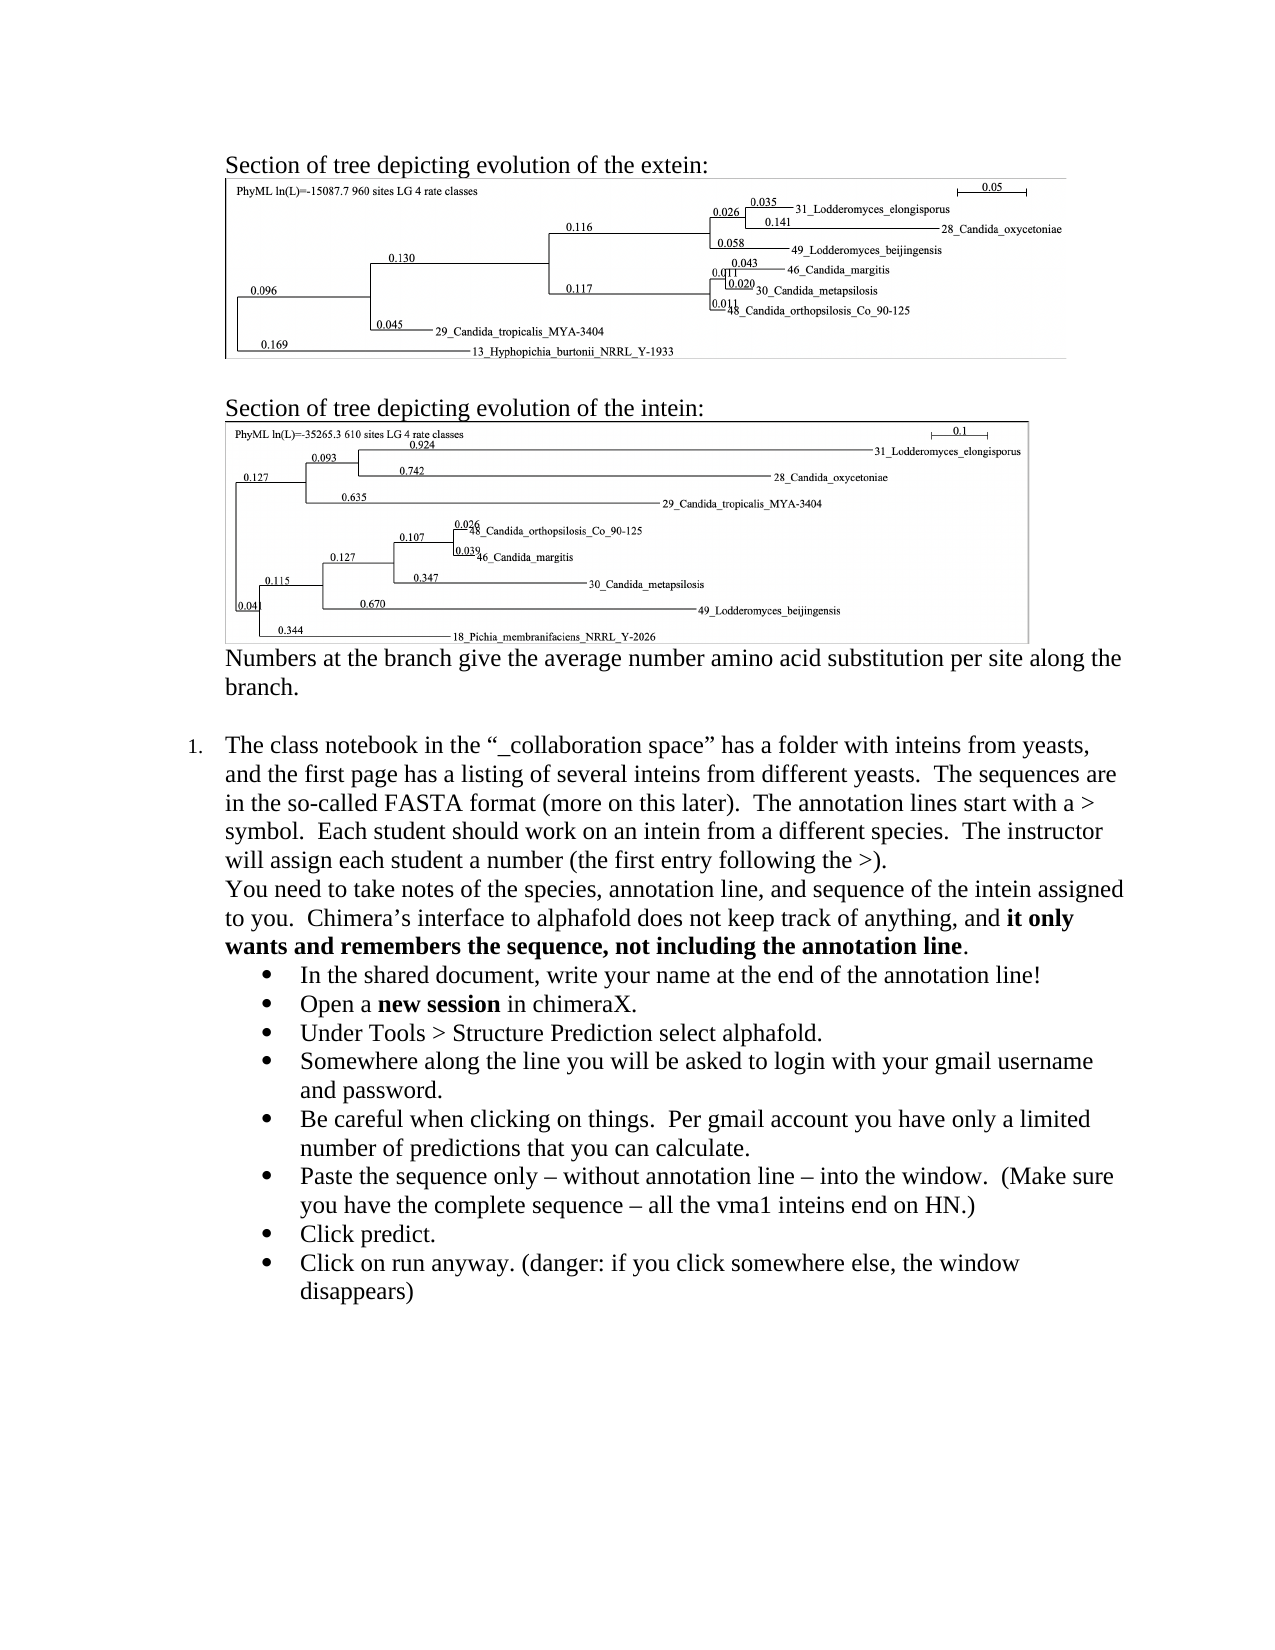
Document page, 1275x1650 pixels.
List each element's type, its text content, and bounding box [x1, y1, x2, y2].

list Be careful when clicking on things. Per gmail account you have only a limited number of predictions that you can calculate. [262, 1104, 1125, 1161]
list Click on run anyway. (danger: if you click somewhere else, the window disappears) [262, 1248, 1125, 1305]
list Click predict. [262, 1219, 1125, 1248]
picture [225, 178, 1067, 359]
picture [225, 421, 1030, 644]
list Somewhere along the line you will be asked to login with your gmail username and password. [262, 1046, 1125, 1104]
list Open a new session in chimeraX. [262, 989, 1125, 1018]
list The class notebook in the “_collaboration space” has a folder with inteins from yeasts, and the first page has a listing of several inteins from different yeasts. The sequences are in the so-called FASTA format (more on this later). The annotation lines start with a > symbol. Each student should work on an intein from a different species. The instructor will assign each student a number (the first entry following the >). You need to take notes of the species, annotation line, and sequence of the intein assigned to you. Chimera’s interface to alphafold does not keep track of anything, and it only wants and remembers the sequence, not including the annotation line. [187, 730, 1125, 960]
list Paste the sequence only – without annotation line – into the window. (Make sure you have the complete sequence – all the vma1 inteins end on HN.) [262, 1161, 1125, 1219]
list Under Tools > Structure Prediction select alphafold. [262, 1018, 1125, 1046]
list In the shared document, write your name at the end of the annotation line! [262, 960, 1125, 989]
